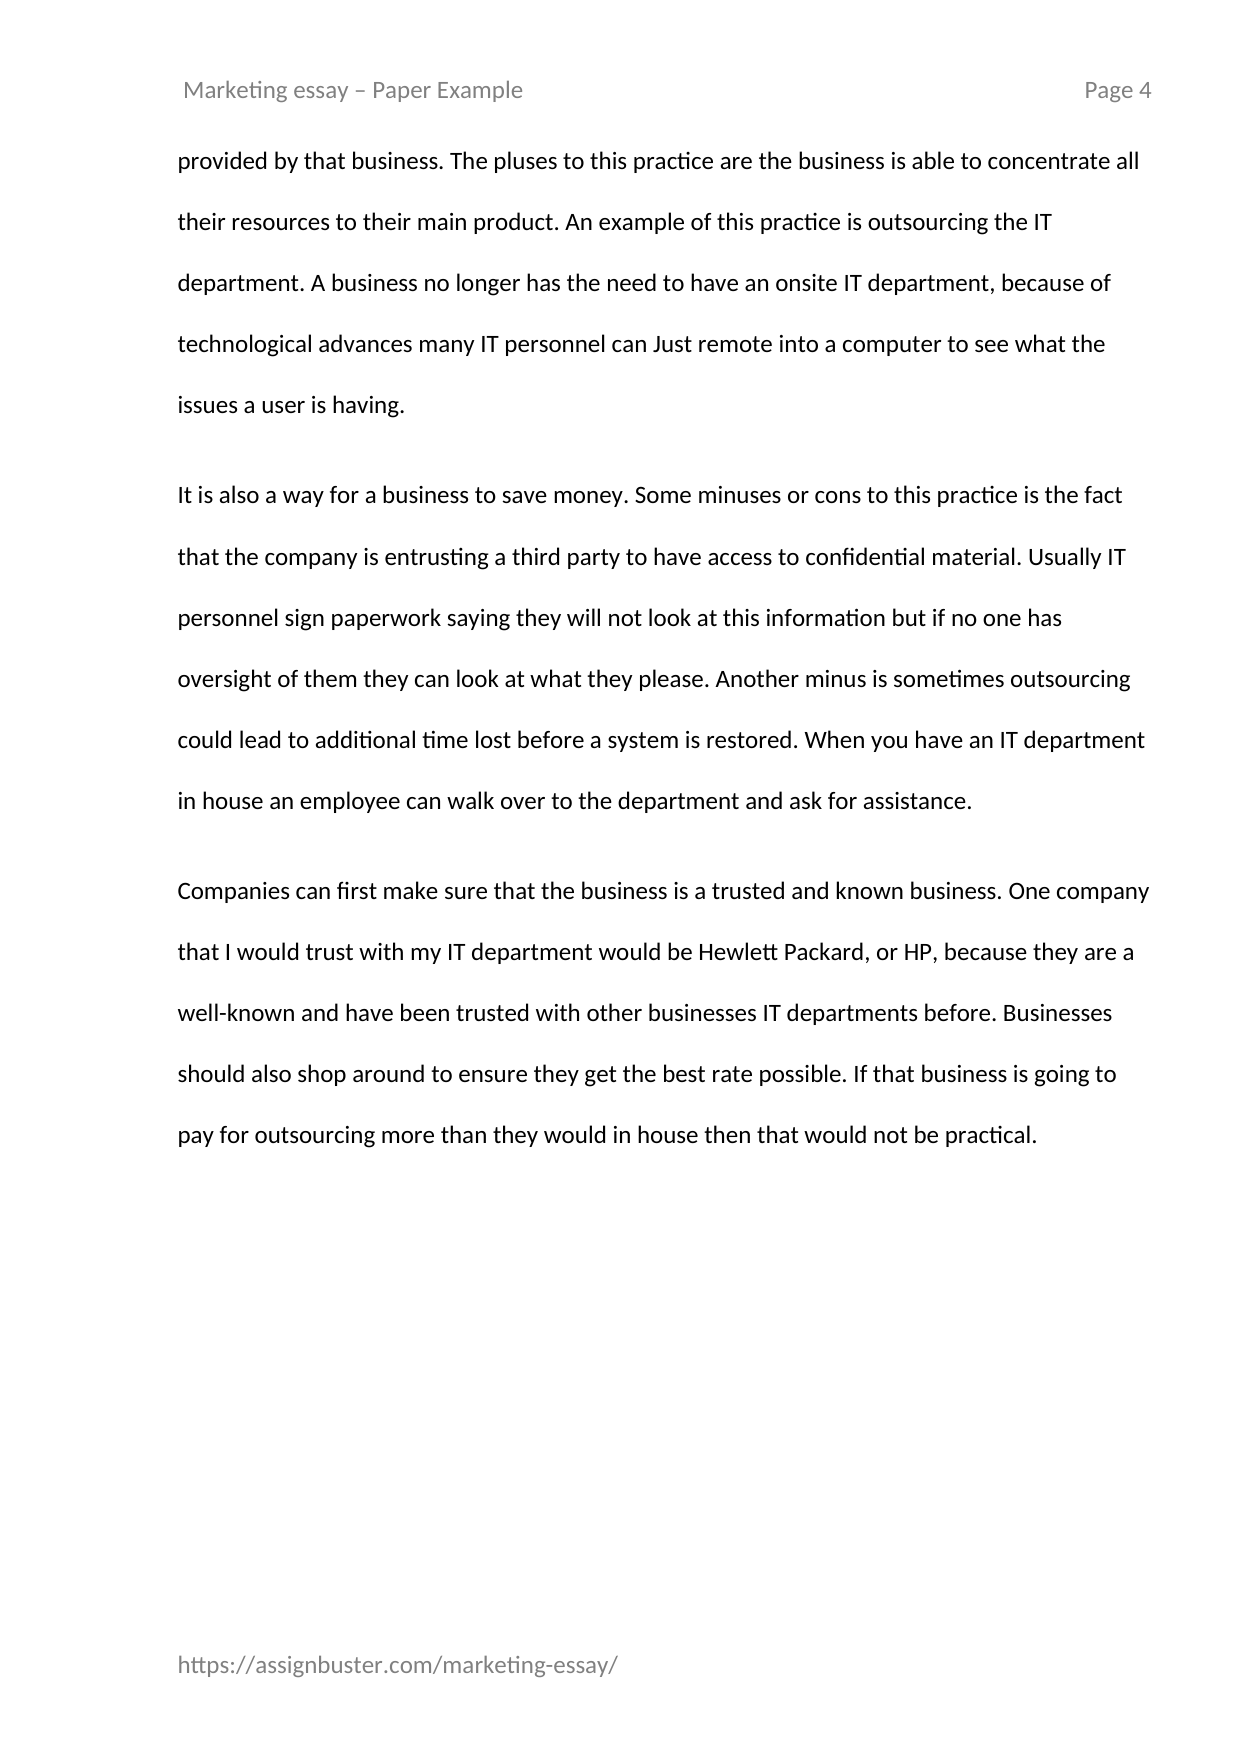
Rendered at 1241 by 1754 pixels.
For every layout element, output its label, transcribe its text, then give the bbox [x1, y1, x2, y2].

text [177, 145, 1152, 420]
text It is also a way for a business to save money. Some minuses or cons to this practice is the fact that the company is entrusting a third party to have access to confidential material. Usually IT personnel sign paperwork saying they will not look at this information but if no one has oversight of them they can look at what they please. Another minus is sometimes outsourcing could lead to additional time lost before a system is restored. When you have an IT department in house an employee can walk over to the department and ask for assistance. [177, 480, 1152, 815]
text Companies can first make sure that the business is a trusted and known business. One company that I would trust with my IT department would be Hewlett Packard, or HP, because they are a well-known and have been trusted with other businesses IT departments before. Businesses should also shop around to ensure they get the best rate possible. If that business is going to pay for outsourcing more than they would in house then that would not be practical. [177, 875, 1152, 1150]
